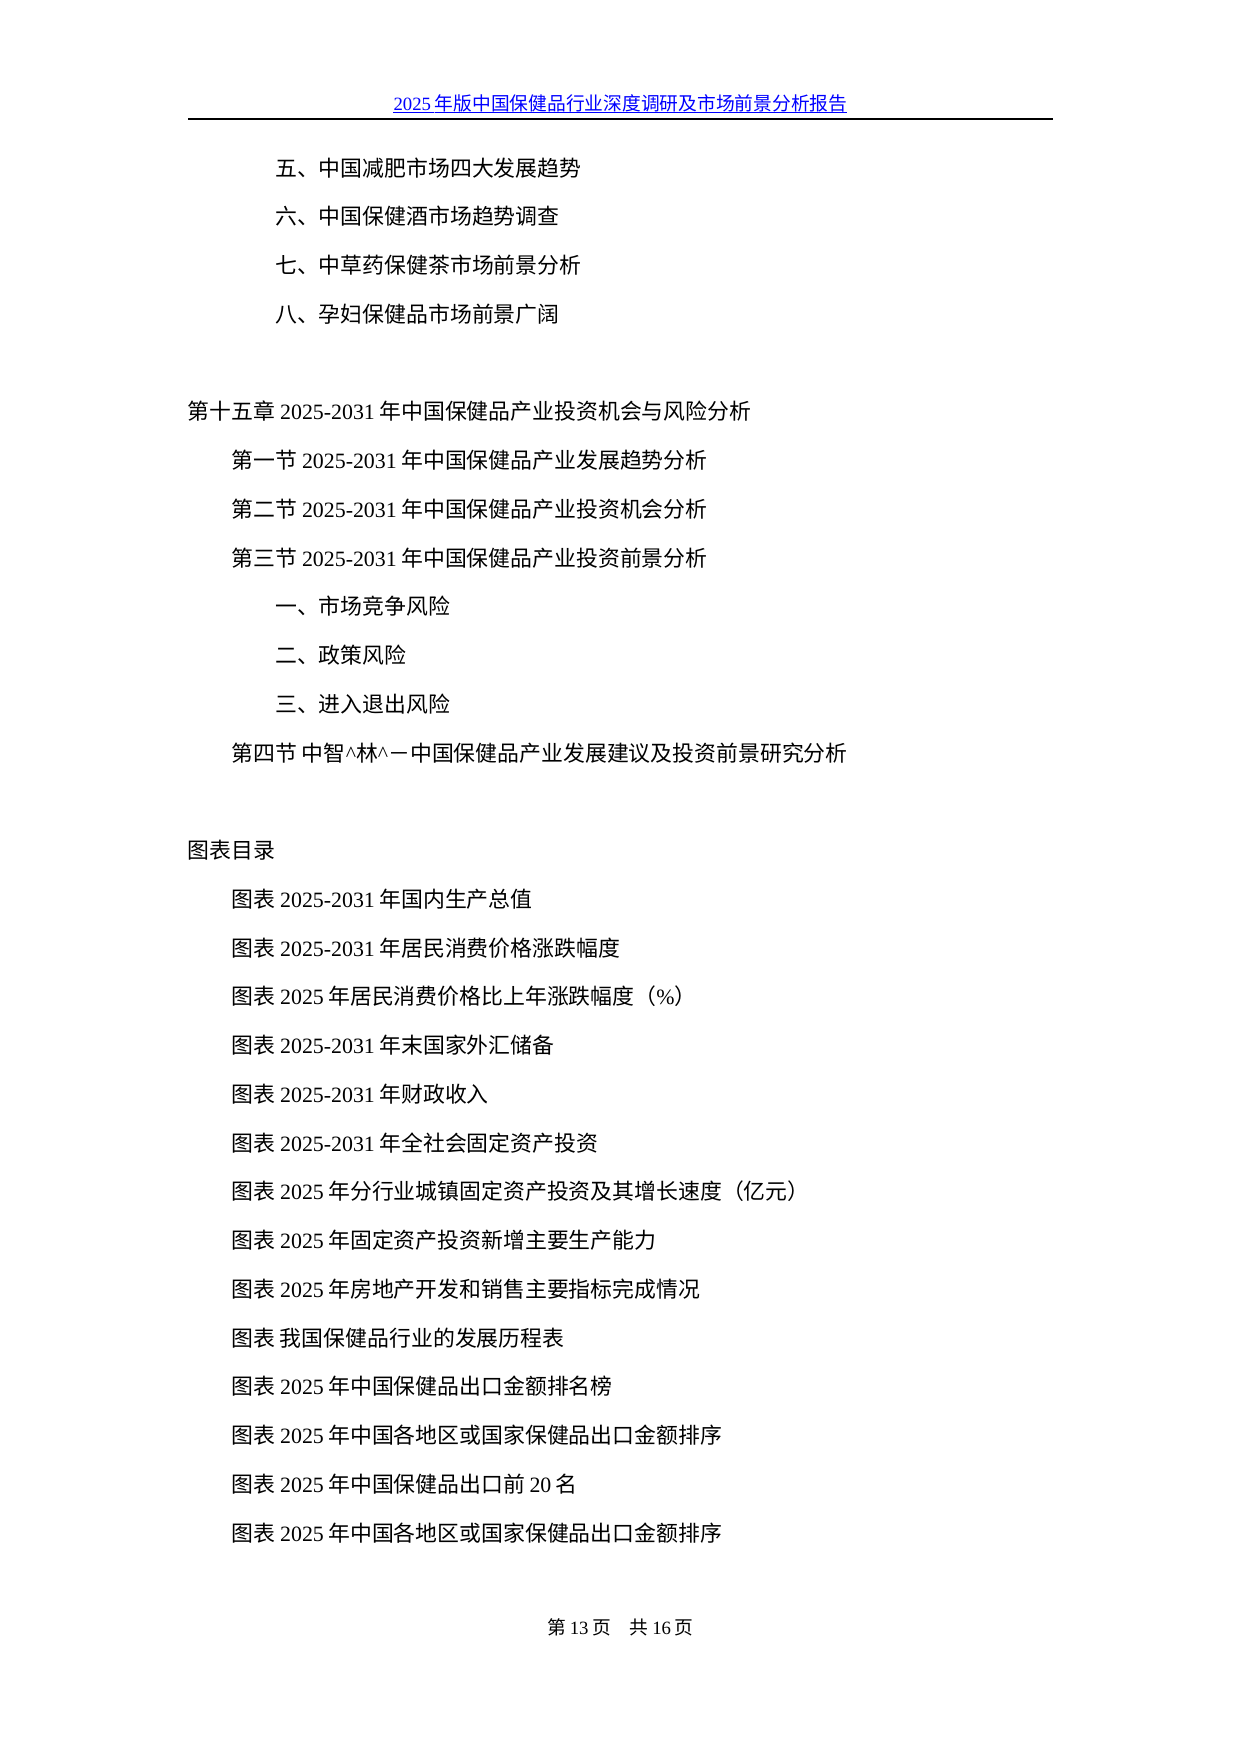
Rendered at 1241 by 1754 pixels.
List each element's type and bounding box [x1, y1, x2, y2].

text [187, 150, 1053, 1548]
